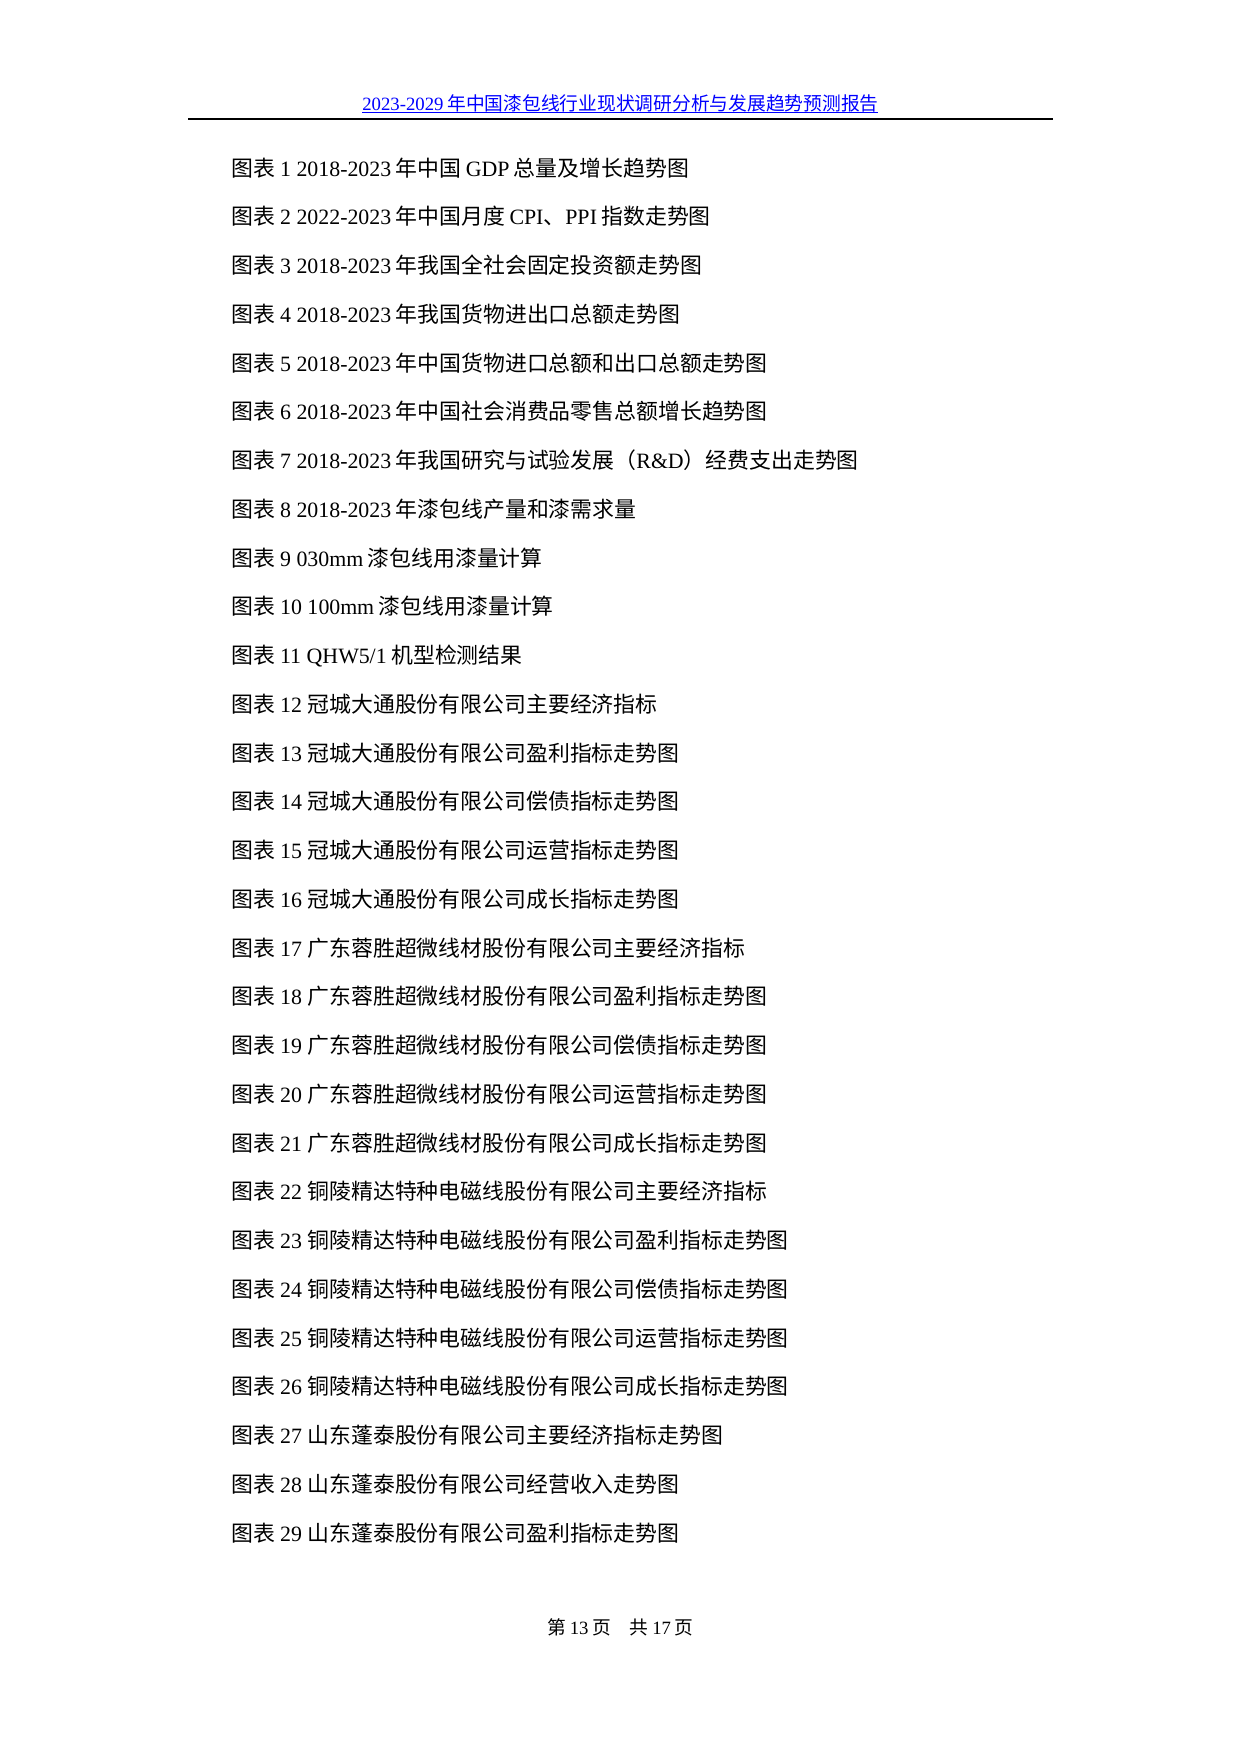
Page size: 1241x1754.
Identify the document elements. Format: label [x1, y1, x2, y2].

text [187, 150, 1053, 1548]
